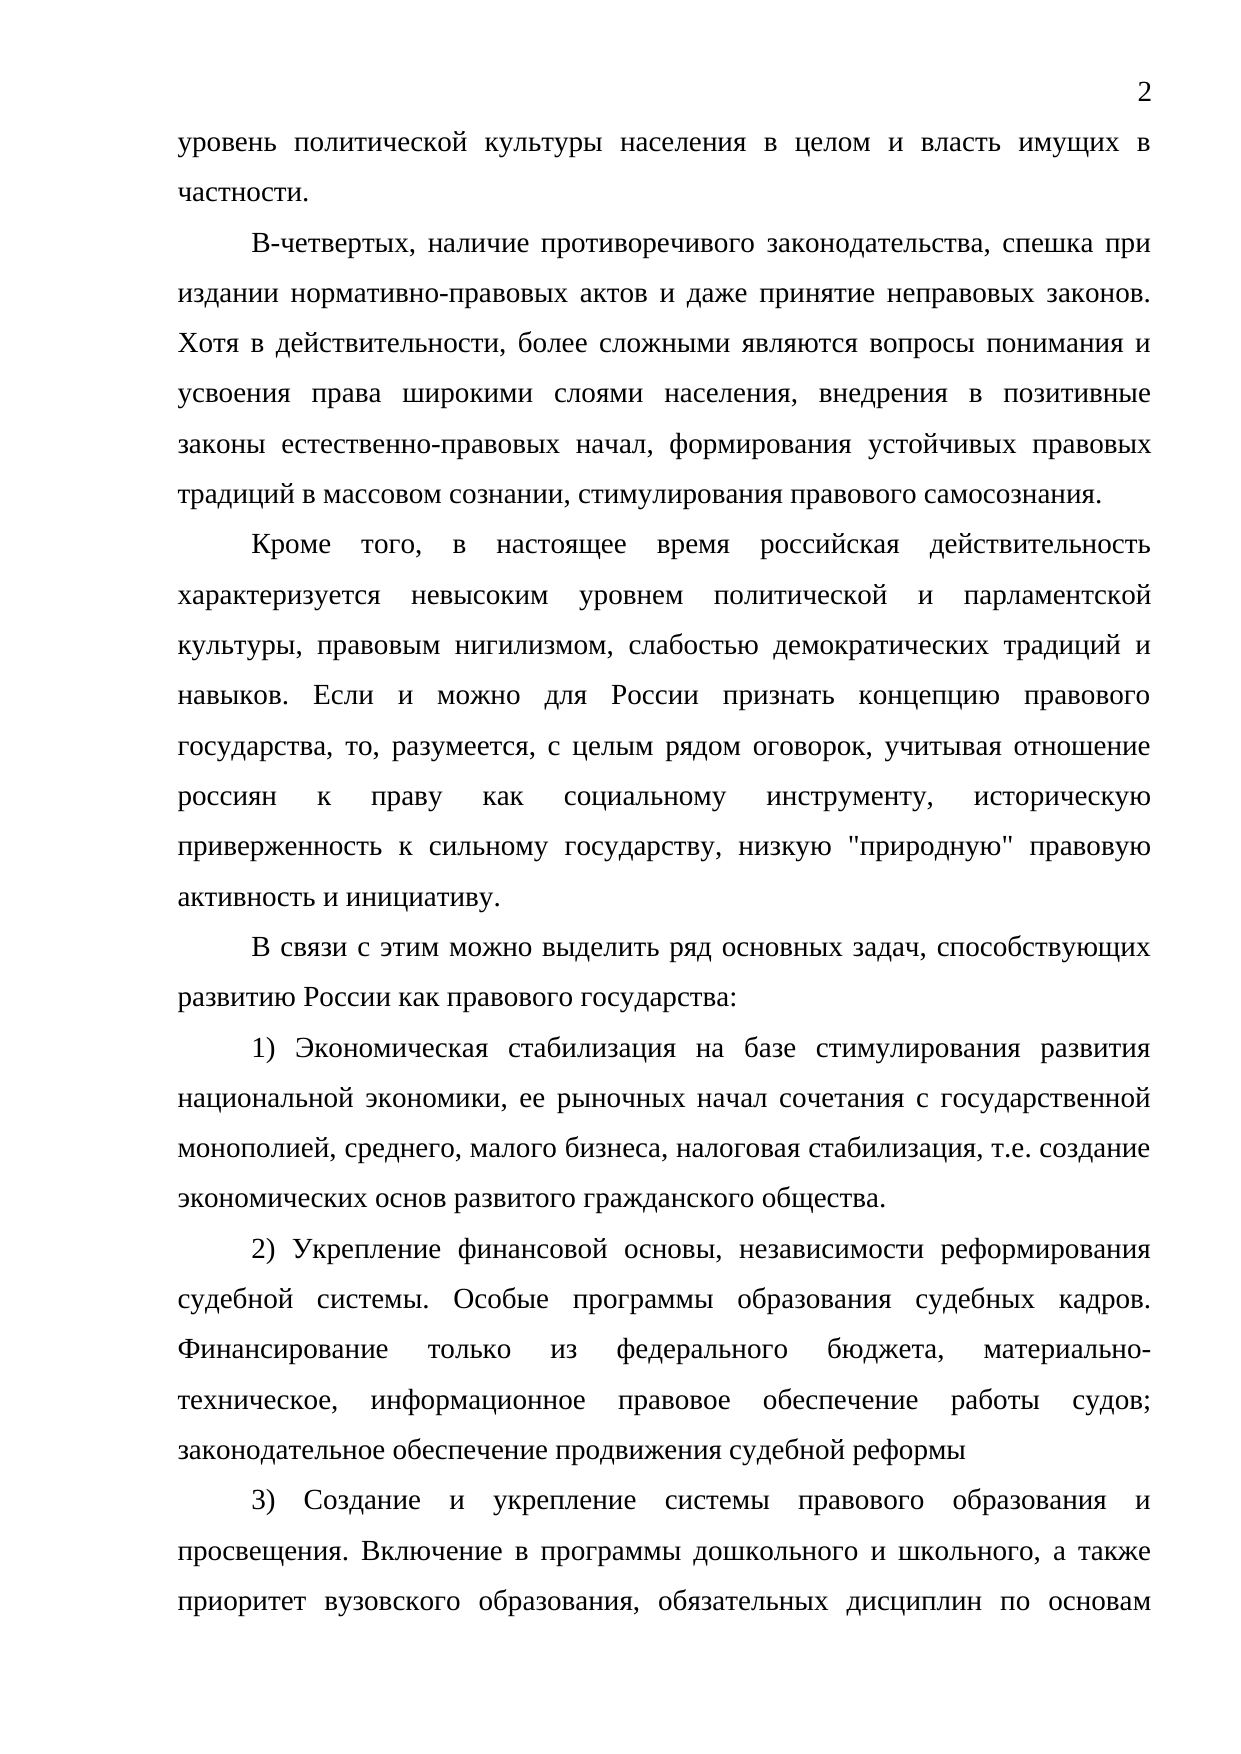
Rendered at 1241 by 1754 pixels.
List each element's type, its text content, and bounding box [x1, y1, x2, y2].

text 1) Экономическая стабилизация на базе стимулирования развития национальной экономики, ее рыночных начал сочетания с государственной монополией, среднего, малого бизнеса, налоговая стабилизация, т.е. создание экономических основ развитого гражданского общества. [177, 1030, 1152, 1214]
text Кроме того, в настоящее время российская действительность характеризуется невысоким уровнем политической и парламентской культуры, правовым нигилизмом, слабостью демократических традиций и навыков. Если и можно для России признать концепцию правового государства, то, разумеется, с целым рядом оговорок, учитывая отношение россиян к праву как социальному инструменту, историческую приверженность к сильному государству, низкую "природную" правовую активность и инициативу. [177, 527, 1152, 912]
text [177, 124, 1152, 208]
text 2) Укрепление финансовой основы, независимости реформирования судебной системы. Особые программы образования судебных кадров. Финансирование только из федерального бюджета, материально-техническое, информационное правовое обеспечение работы судов; законодательное обеспечение продвижения судебной реформы [177, 1231, 1152, 1466]
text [177, 1482, 1152, 1617]
text В связи с этим можно выделить ряд основных задач, способствующих развитию России как правового государства: [177, 929, 1152, 1013]
text В-четвертых, наличие противоречивого законодательства, спешка при издании нормативно-правовых актов и даже принятие неправовых законов. Хотя в действительности, более сложными являются вопросы понимания и усвоения права широкими слоями населения, внедрения в позитивные законы естественно-правовых начал, формирования устойчивых правовых традиций в массовом сознании, стимулирования правового самосознания. [177, 225, 1152, 510]
